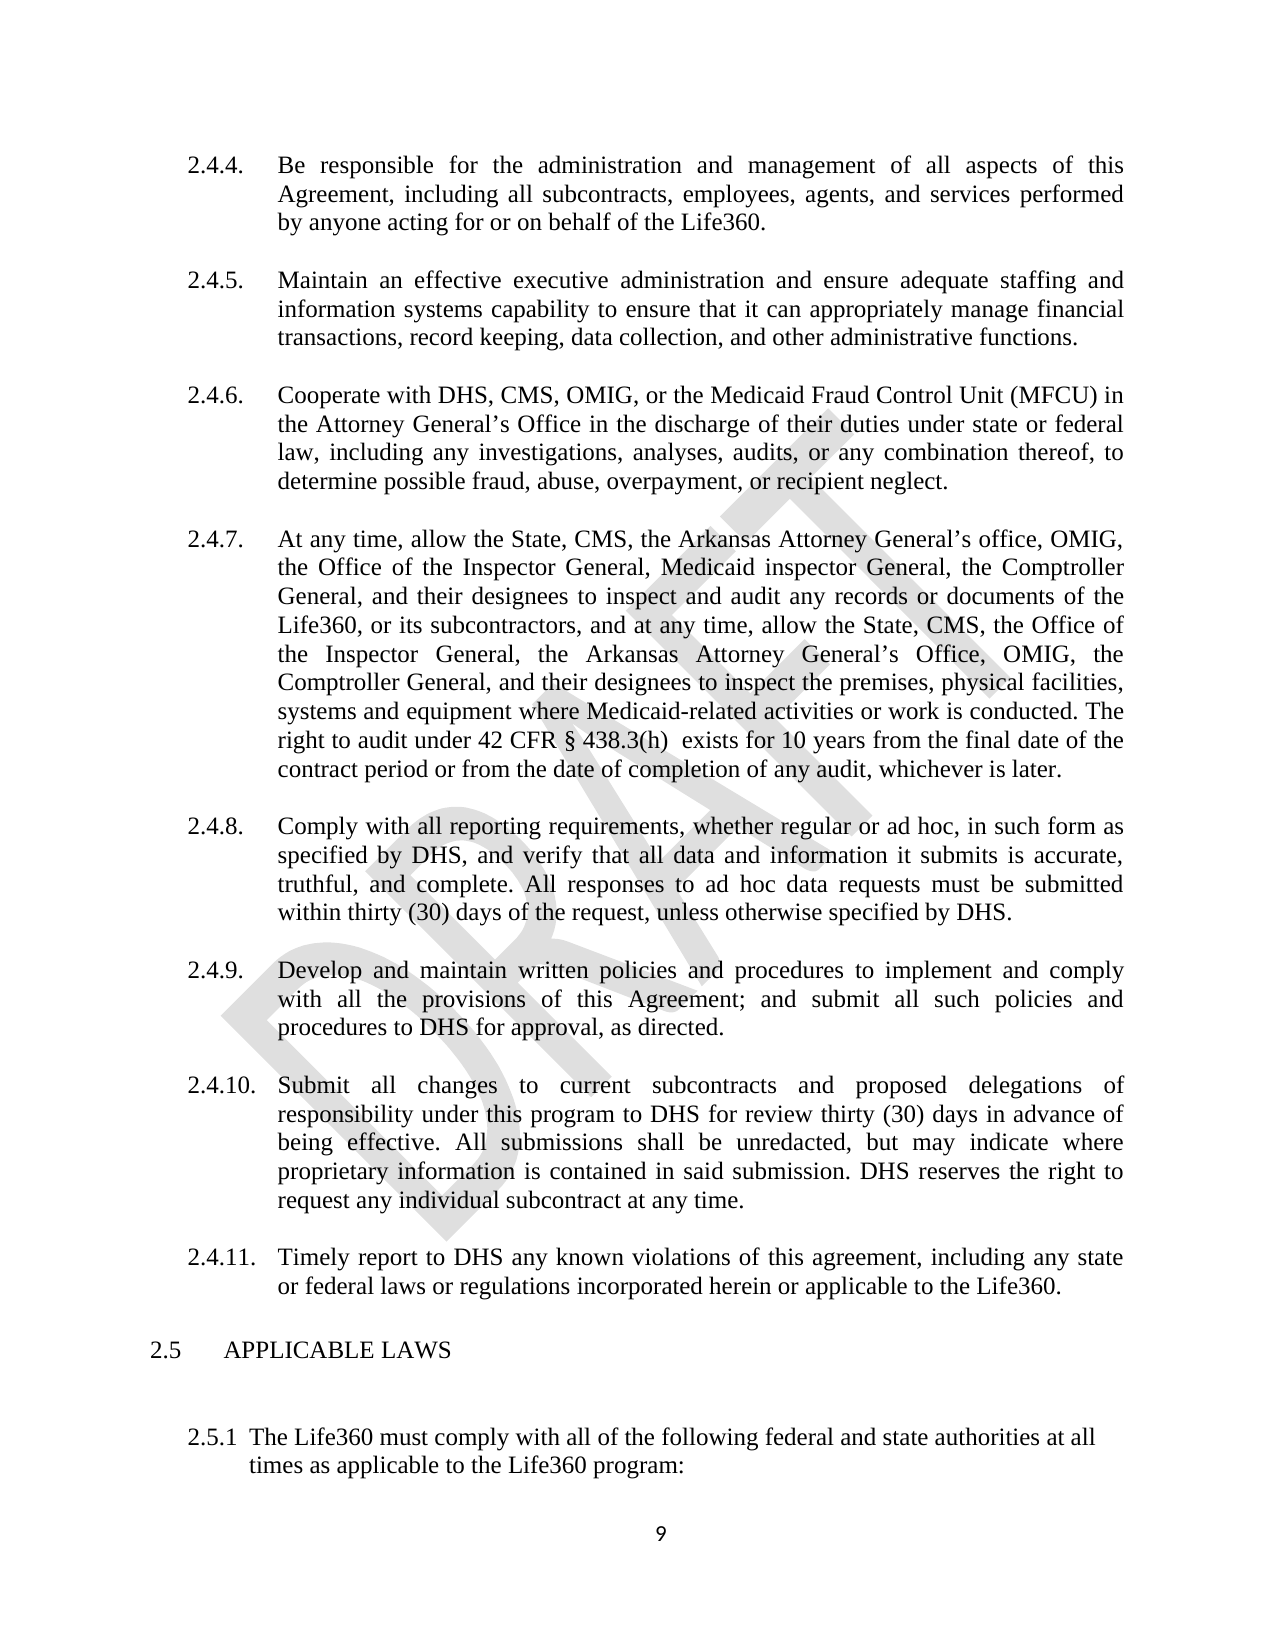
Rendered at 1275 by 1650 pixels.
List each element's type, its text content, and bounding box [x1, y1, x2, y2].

list At any time, allow the State, CMS, the Arkansas Attorney General’s office, OMIG, the Office of the Inspector General, Medicaid inspector General, the Comptroller General, and their designees to inspect and audit any records or documents of the Life360, or its subcontractors, and at any time, allow the State, CMS, the Office of the Inspector General, the Arkansas Attorney General’s Office, OMIG, the Comptroller General, and their designees to inspect the premises, physical facilities, systems and equipment where Medicaid-related activities or work is conducted. The right to audit under 42 CFR § 438.3(h) exists for 10 years from the final date of the contract period or from the date of completion of any audit, whichever is later. [187, 524, 1125, 782]
list Develop and maintain written policies and procedures to implement and comply with all the provisions of this Agreement; and submit all such policies and procedures to DHS for approval, as directed. [187, 955, 1125, 1041]
list Cooperate with DHS, CMS, OMIG, or the Medicaid Fraud Control Unit (MFCU) in the Attorney General’s Office in the discharge of their duties under state or federal law, including any investigations, analyses, audits, or any combination thereof, to determine possible fraud, abuse, overpayment, or recipient neglect. [187, 380, 1125, 495]
list Maintain an effective executive administration and ensure adequate staffing and information systems capability to ensure that it can appropriately manage financial transactions, record keeping, data collection, and other administrative functions. [187, 265, 1125, 351]
list Comply with all reporting requirements, whether regular or ad hoc, in such form as specified by DHS, and verify that all data and information it submits is accurate, truthful, and complete. All responses to ad hoc data requests must be submitted within thirty (30) days of the request, unless otherwise specified by DHS. [187, 811, 1125, 926]
list Be responsible for the administration and management of all aspects of this Agreement, including all subcontracts, employees, agents, and services performed by anyone acting for or on behalf of the Life360. [187, 150, 1125, 236]
list APPLICABLE LAWS [150, 1335, 1125, 1364]
list Submit all changes to current subcontracts and proposed delegations of responsibility under this program to DHS for review thirty (30) days in advance of being effective. All submissions shall be unredacted, but may indicate where proprietary information is contained in said submission. DHS reserves the right to request any individual subcontract at any time. [187, 1070, 1125, 1214]
list The Life360 must comply with all of the following federal and state authorities at all times as applicable to the Life360 program: [187, 1422, 1125, 1479]
list Timely report to DHS any known violations of this agreement, including any state or federal laws or regulations incorporated herein or applicable to the Life360. [187, 1242, 1125, 1300]
